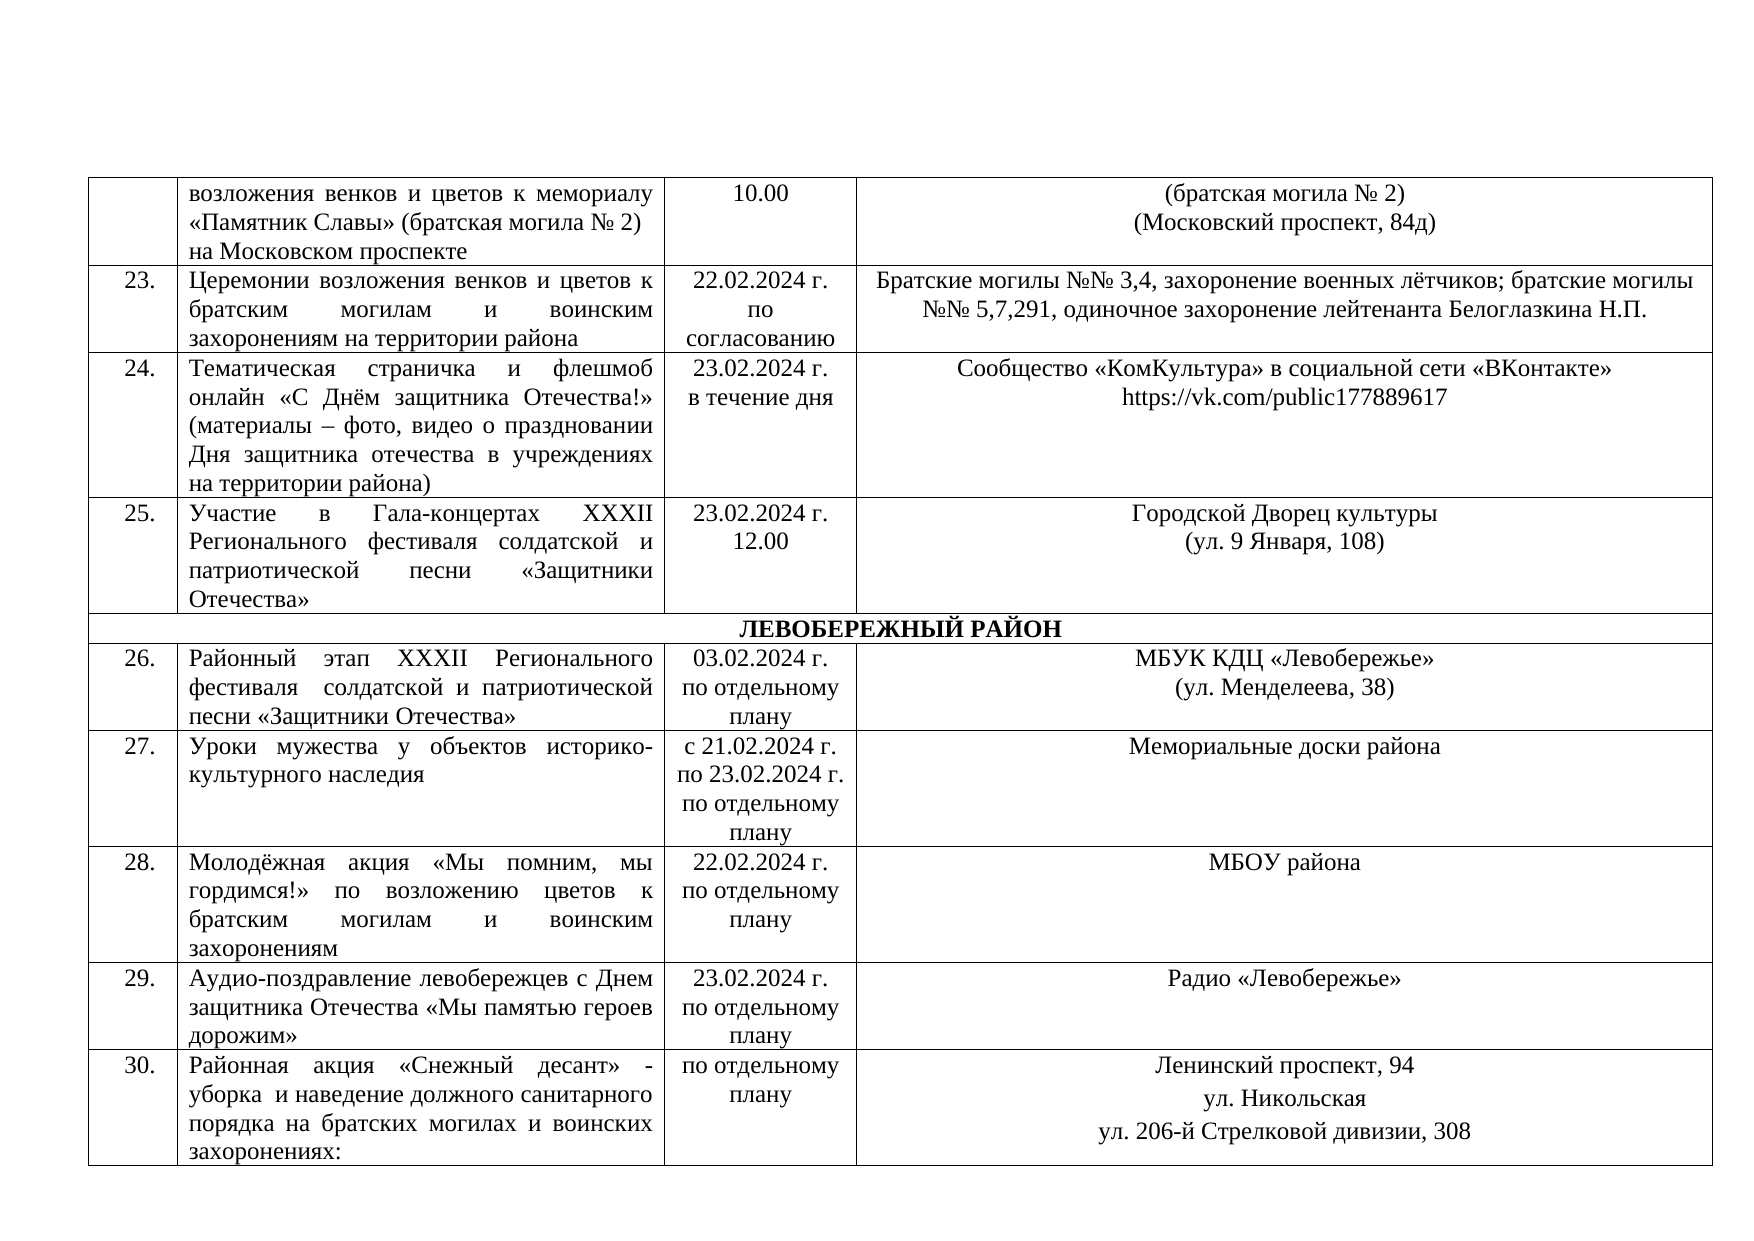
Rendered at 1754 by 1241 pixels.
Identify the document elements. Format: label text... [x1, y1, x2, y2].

table_cell 23.02.2024 г. 12.00 [665, 498, 856, 613]
table_cell Молодёжная акция «Мы помним, мы гордимся!» по возложению цветов к братским могилам и воинским захоронениям [178, 847, 664, 962]
table_cell 22.02.2024 г. по согласованию [665, 266, 856, 352]
table_cell Городской Дворец культуры (ул. 9 Января, 108) [857, 498, 1712, 613]
table_cell [89, 178, 177, 264]
table_cell 23.02.2024 г. по отдельному плану [665, 963, 856, 1049]
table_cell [857, 178, 1712, 264]
table_cell Радио «Левобережье» [857, 963, 1712, 1049]
table_cell 23.02.2024 г. в течение дня [665, 353, 856, 497]
table_cell [89, 644, 177, 730]
table_cell ЛЕВОБЕРЕЖНЫЙ РАЙОН [89, 614, 1712, 642]
table_cell [89, 266, 177, 352]
table_cell [89, 498, 177, 613]
table_cell [89, 731, 177, 846]
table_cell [857, 1050, 1712, 1165]
table_cell МБОУ района [857, 847, 1712, 962]
table_cell Тематическая страничка и флешмоб онлайн «С Днём защитника Отечества!» (материалы – фото, видео о праздновании Дня защитника отечества в учреждениях на территории района) [178, 353, 664, 497]
table_cell с 21.02.2024 г. по 23.02.2024 г. по отдельному плану [665, 731, 856, 846]
table_cell [89, 847, 177, 962]
table_cell Аудио-поздравление левобережцев с Днем защитника Отечества «Мы памятью героев дорожим» [178, 963, 664, 1049]
table_cell 03.02.2024 г. по отдельному плану [665, 644, 856, 730]
table_cell МБУК КДЦ «Левобережье» (ул. Менделеева, 38) [857, 644, 1712, 730]
table_cell Церемонии возложения венков и цветов к братским могилам и воинским захоронениям на территории района [178, 266, 664, 352]
table_cell Уроки мужества у объектов историко-культурного наследия [178, 731, 664, 846]
table_cell Сообщество «КомКультура» в социальной сети «ВКонтакте» https://vk.com/public177889617 [857, 353, 1712, 497]
table_cell Участие в Гала-концертах XXХII Регионального фестиваля солдатской и патриотической песни «Защитники Отечества» [178, 498, 664, 613]
table_cell 22.02.2024 г. 10.00 [665, 178, 856, 264]
table_cell по отдельному плану [665, 1050, 856, 1165]
table_cell Районный этап XXXII Регионального фестиваля солдатской и патриотической песни «Защитники Отечества» [178, 644, 664, 730]
table_cell [89, 353, 177, 497]
table_cell [89, 1050, 177, 1165]
table_cell [89, 963, 177, 1049]
table_cell 22.02.2024 г. по отдельному плану [665, 847, 856, 962]
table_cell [178, 178, 664, 264]
table_cell Братские могилы №№ 3,4, захоронение военных лётчиков; братские могилы №№ 5,7,291, одиночное захоронение лейтенанта Белоглазкина Н.П. [857, 266, 1712, 352]
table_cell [178, 1050, 664, 1165]
table_cell Мемориальные доски района [857, 731, 1712, 846]
